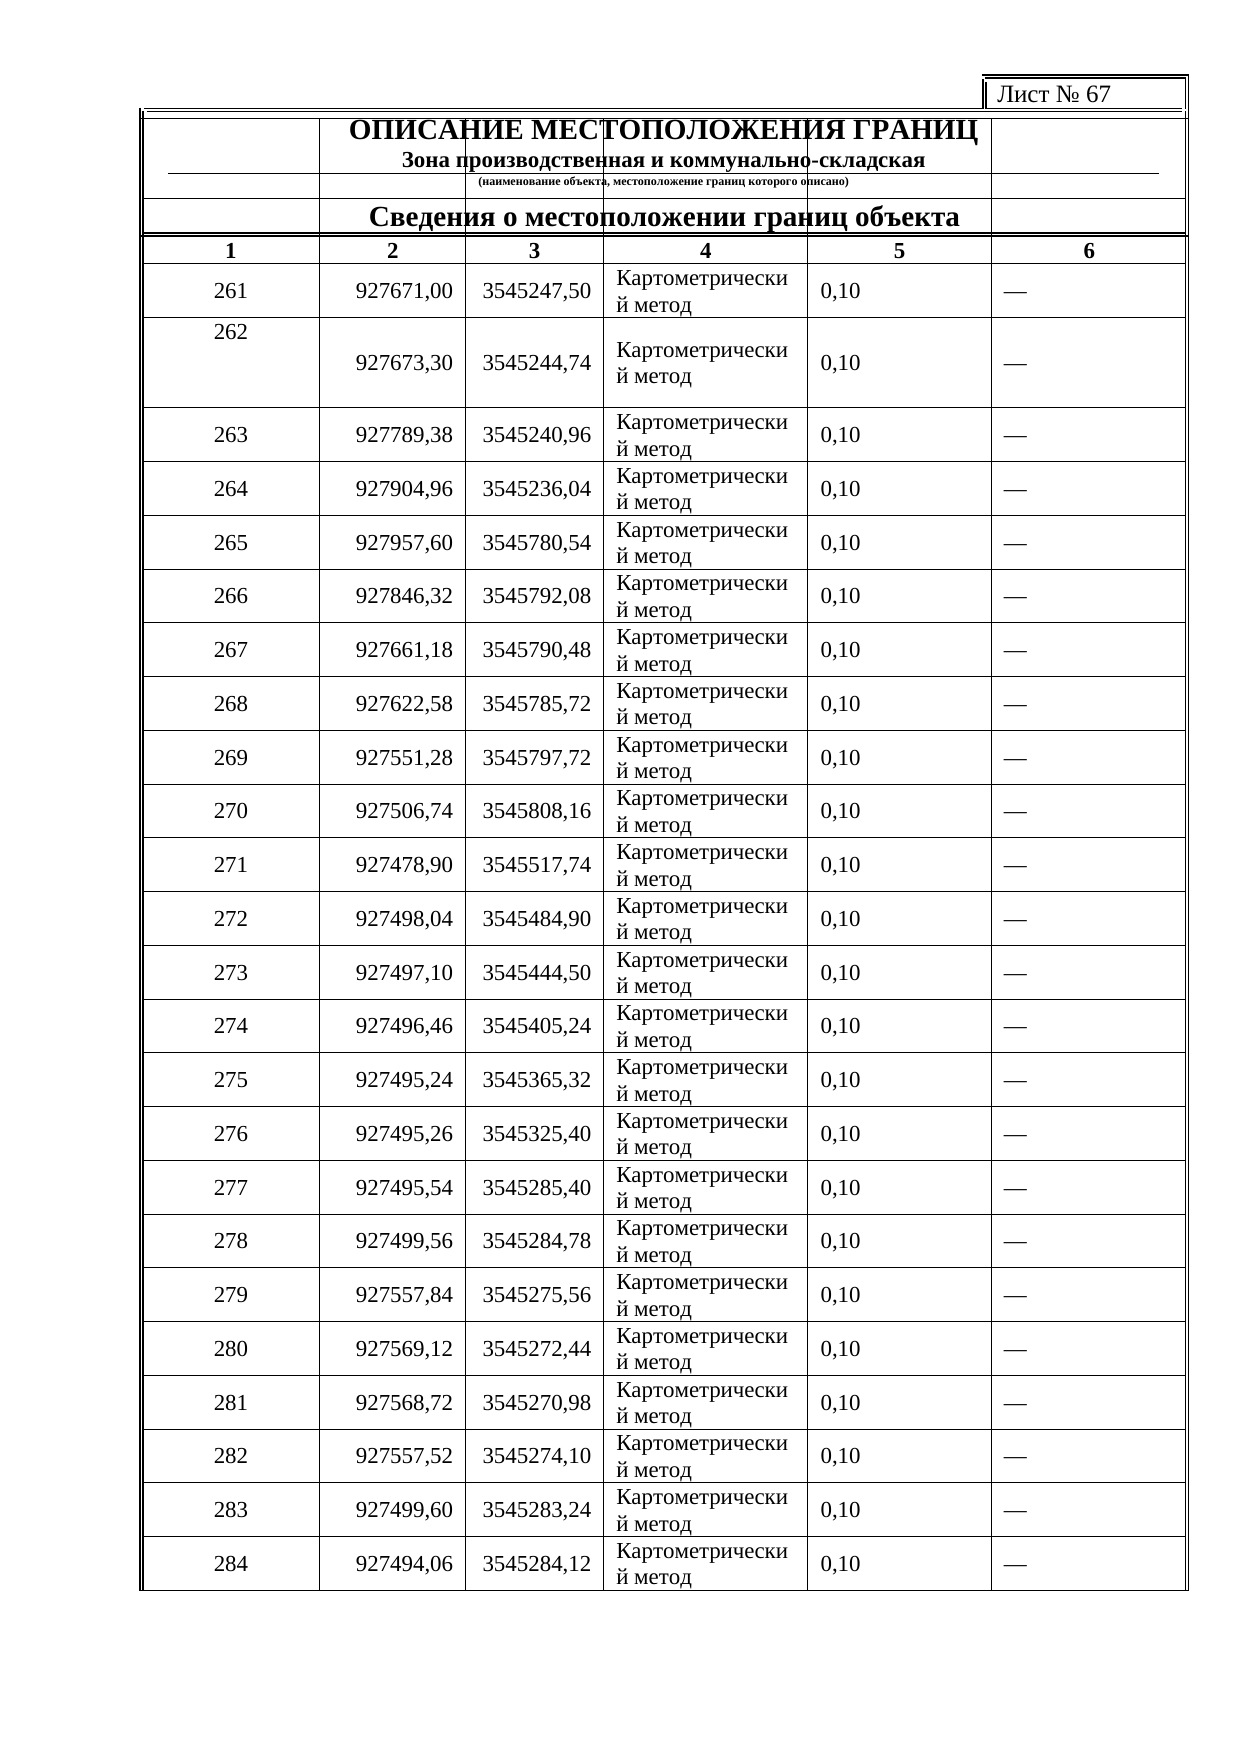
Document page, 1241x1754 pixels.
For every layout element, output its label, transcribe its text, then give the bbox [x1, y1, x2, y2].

table_cell 927495,26 [320, 1107, 465, 1160]
table_cell 0,10 [808, 892, 991, 945]
table_cell 0,10 [808, 1430, 991, 1482]
table_cell — [992, 1000, 1185, 1052]
table_cell — [992, 946, 1185, 998]
table_cell 927789,38 [320, 408, 465, 461]
table_cell — [992, 318, 1185, 407]
table_cell 927499,60 [320, 1483, 465, 1536]
table_cell 264 [144, 462, 319, 515]
table_cell 927495,24 [320, 1053, 465, 1106]
table_header 2 [320, 174, 465, 198]
table_cell — [992, 1215, 1185, 1267]
table_header 3 [466, 119, 603, 173]
table_cell 0,10 [808, 1161, 991, 1213]
table_cell 0,10 [808, 264, 991, 317]
table_cell 3545517,74 [466, 838, 603, 891]
table_cell 284 [144, 1537, 319, 1590]
table_cell 3545236,04 [466, 462, 603, 515]
table_cell 0,10 [808, 1000, 991, 1052]
table_cell 277 [144, 1161, 319, 1213]
table_cell 279 [144, 1268, 319, 1321]
table_cell Картометрический метод [604, 1430, 807, 1482]
table_cell 274 [144, 1000, 319, 1052]
table_cell 927557,52 [320, 1430, 465, 1482]
table_cell — [992, 785, 1185, 837]
table_cell 927568,72 [320, 1376, 465, 1428]
table_cell 3545444,50 [466, 946, 603, 998]
table_cell — [992, 1430, 1185, 1482]
table_cell — [992, 1322, 1185, 1375]
table_cell 272 [144, 892, 319, 945]
table_cell 0,10 [808, 785, 991, 837]
table_cell Картометрический метод [604, 1000, 807, 1052]
table_header 4 [604, 174, 807, 198]
table_cell Картометрический метод [604, 1268, 807, 1321]
table_cell 0,10 [808, 318, 991, 407]
table_cell 3545244,74 [466, 318, 603, 407]
table_cell — [992, 731, 1185, 783]
table_cell 0,10 [808, 1268, 991, 1321]
table_header 1 [144, 119, 319, 198]
table_cell 283 [144, 1483, 319, 1536]
table_cell 927478,90 [320, 838, 465, 891]
table_cell 0,10 [808, 570, 991, 622]
table_cell 0,10 [808, 1322, 991, 1375]
table_header 3 [466, 237, 603, 263]
table_cell Картометрический метод [604, 1107, 807, 1160]
table_cell 262 [144, 318, 319, 407]
table_cell 0,10 [808, 516, 991, 568]
table_cell Картометрический метод [604, 570, 807, 622]
table_cell 3545405,24 [466, 1000, 603, 1052]
table_cell — [992, 1537, 1185, 1590]
table_cell Картометрический метод [604, 731, 807, 783]
table_cell 0,10 [808, 1537, 991, 1590]
table_cell — [992, 677, 1185, 730]
table_cell 927671,00 [320, 264, 465, 317]
table_cell 927499,56 [320, 1215, 465, 1267]
table_header 4 [604, 119, 807, 173]
table_cell 276 [144, 1107, 319, 1160]
table_cell — [992, 892, 1185, 945]
table_cell Картометрический метод [604, 892, 807, 945]
table_cell 927495,54 [320, 1161, 465, 1213]
table_cell 927498,04 [320, 892, 465, 945]
table_cell 3545284,78 [466, 1215, 603, 1267]
table_cell Картометрический метод [604, 946, 807, 998]
table_cell 3545484,90 [466, 892, 603, 945]
table_cell — [992, 1107, 1185, 1160]
table_cell 3545284,12 [466, 1537, 603, 1590]
table_cell 0,10 [808, 731, 991, 783]
table_header 5 [808, 237, 991, 263]
table_cell 3545792,08 [466, 570, 603, 622]
table_cell — [992, 623, 1185, 676]
table_header 4 [604, 237, 807, 263]
table_cell Картометрический метод [604, 318, 807, 407]
table_cell 3545272,44 [466, 1322, 603, 1375]
table_cell 3545780,54 [466, 516, 603, 568]
table_cell Картометрический метод [604, 1215, 807, 1267]
table_cell 927551,28 [320, 731, 465, 783]
table_cell 0,10 [808, 1376, 991, 1428]
table_cell — [992, 408, 1185, 461]
table_header 5 [808, 174, 991, 198]
table_cell — [992, 462, 1185, 515]
table_cell Картометрический метод [604, 264, 807, 317]
table_cell 927661,18 [320, 623, 465, 676]
table_cell 280 [144, 1322, 319, 1375]
table_cell 927846,32 [320, 570, 465, 622]
table_header 5 [808, 199, 991, 232]
table_cell 3545275,56 [466, 1268, 603, 1321]
table_cell — [992, 516, 1185, 568]
table_cell 266 [144, 570, 319, 622]
table_header 5 [808, 119, 991, 173]
table_header 1 [144, 199, 319, 232]
table_cell 265 [144, 516, 319, 568]
table_header 2 [320, 237, 465, 263]
table_cell 0,10 [808, 838, 991, 891]
table_cell 3545285,40 [466, 1161, 603, 1213]
table_cell Картометрический метод [604, 1322, 807, 1375]
table_cell 0,10 [808, 408, 991, 461]
table_cell 927496,46 [320, 1000, 465, 1052]
table_cell — [992, 264, 1185, 317]
table_cell 261 [144, 264, 319, 317]
table_cell — [992, 570, 1185, 622]
table_header 6 [992, 119, 1185, 198]
table_cell 927673,30 [320, 318, 465, 407]
table_cell — [992, 1053, 1185, 1106]
table_cell Картометрический метод [604, 838, 807, 891]
table_cell — [992, 1483, 1185, 1536]
table_cell 273 [144, 946, 319, 998]
table_cell Картометрический метод [604, 785, 807, 837]
table_cell 0,10 [808, 1215, 991, 1267]
table_cell 927557,84 [320, 1268, 465, 1321]
table_cell Картометрический метод [604, 1537, 807, 1590]
table_cell 275 [144, 1053, 319, 1106]
table_cell Картометрический метод [604, 1053, 807, 1106]
table_cell — [992, 1376, 1185, 1428]
table_cell 278 [144, 1215, 319, 1267]
table_cell 3545325,40 [466, 1107, 603, 1160]
table_cell 269 [144, 731, 319, 783]
table_cell — [992, 1268, 1185, 1321]
table_cell 927569,12 [320, 1322, 465, 1375]
table_header 2 [320, 119, 465, 173]
table_cell 927506,74 [320, 785, 465, 837]
table_header 3 [466, 174, 603, 198]
table_cell 282 [144, 1430, 319, 1482]
table_cell Картометрический метод [604, 1483, 807, 1536]
table_cell 3545797,72 [466, 731, 603, 783]
table_cell Картометрический метод [604, 677, 807, 730]
table_header 6 [992, 199, 1185, 232]
table_cell 281 [144, 1376, 319, 1428]
table_cell 927904,96 [320, 462, 465, 515]
table_cell 0,10 [808, 1053, 991, 1106]
table_cell 3545240,96 [466, 408, 603, 461]
table_cell 0,10 [808, 1483, 991, 1536]
table_cell Картометрический метод [604, 462, 807, 515]
table_header 4 [604, 199, 807, 232]
table_cell Картометрический метод [604, 1161, 807, 1213]
table_cell 263 [144, 408, 319, 461]
table_cell 927622,58 [320, 677, 465, 730]
table_header 2 [320, 199, 465, 232]
table_cell 0,10 [808, 623, 991, 676]
table_header 6 [992, 237, 1185, 263]
table_header 3 [466, 199, 603, 232]
table_cell 927957,60 [320, 516, 465, 568]
table_cell 3545790,48 [466, 623, 603, 676]
table_cell 3545808,16 [466, 785, 603, 837]
table_cell 0,10 [808, 677, 991, 730]
table_cell Картометрический метод [604, 408, 807, 461]
table_cell — [992, 838, 1185, 891]
table_cell 270 [144, 785, 319, 837]
table_cell Картометрический метод [604, 1376, 807, 1428]
table_cell 927497,10 [320, 946, 465, 998]
table_cell 267 [144, 623, 319, 676]
table_cell 0,10 [808, 1107, 991, 1160]
table_cell 271 [144, 838, 319, 891]
table_cell 0,10 [808, 462, 991, 515]
table_header 1 [144, 237, 319, 263]
table_cell 3545365,32 [466, 1053, 603, 1106]
table_cell 3545283,24 [466, 1483, 603, 1536]
table_cell 3545785,72 [466, 677, 603, 730]
table_cell 268 [144, 677, 319, 730]
table_cell — [992, 1161, 1185, 1213]
table_cell 3545270,98 [466, 1376, 603, 1428]
table_cell 3545247,50 [466, 264, 603, 317]
table_cell 927494,06 [320, 1537, 465, 1590]
table_cell 3545274,10 [466, 1430, 603, 1482]
table_cell Картометрический метод [604, 623, 807, 676]
table_cell 0,10 [808, 946, 991, 998]
table_cell Картометрический метод [604, 516, 807, 568]
